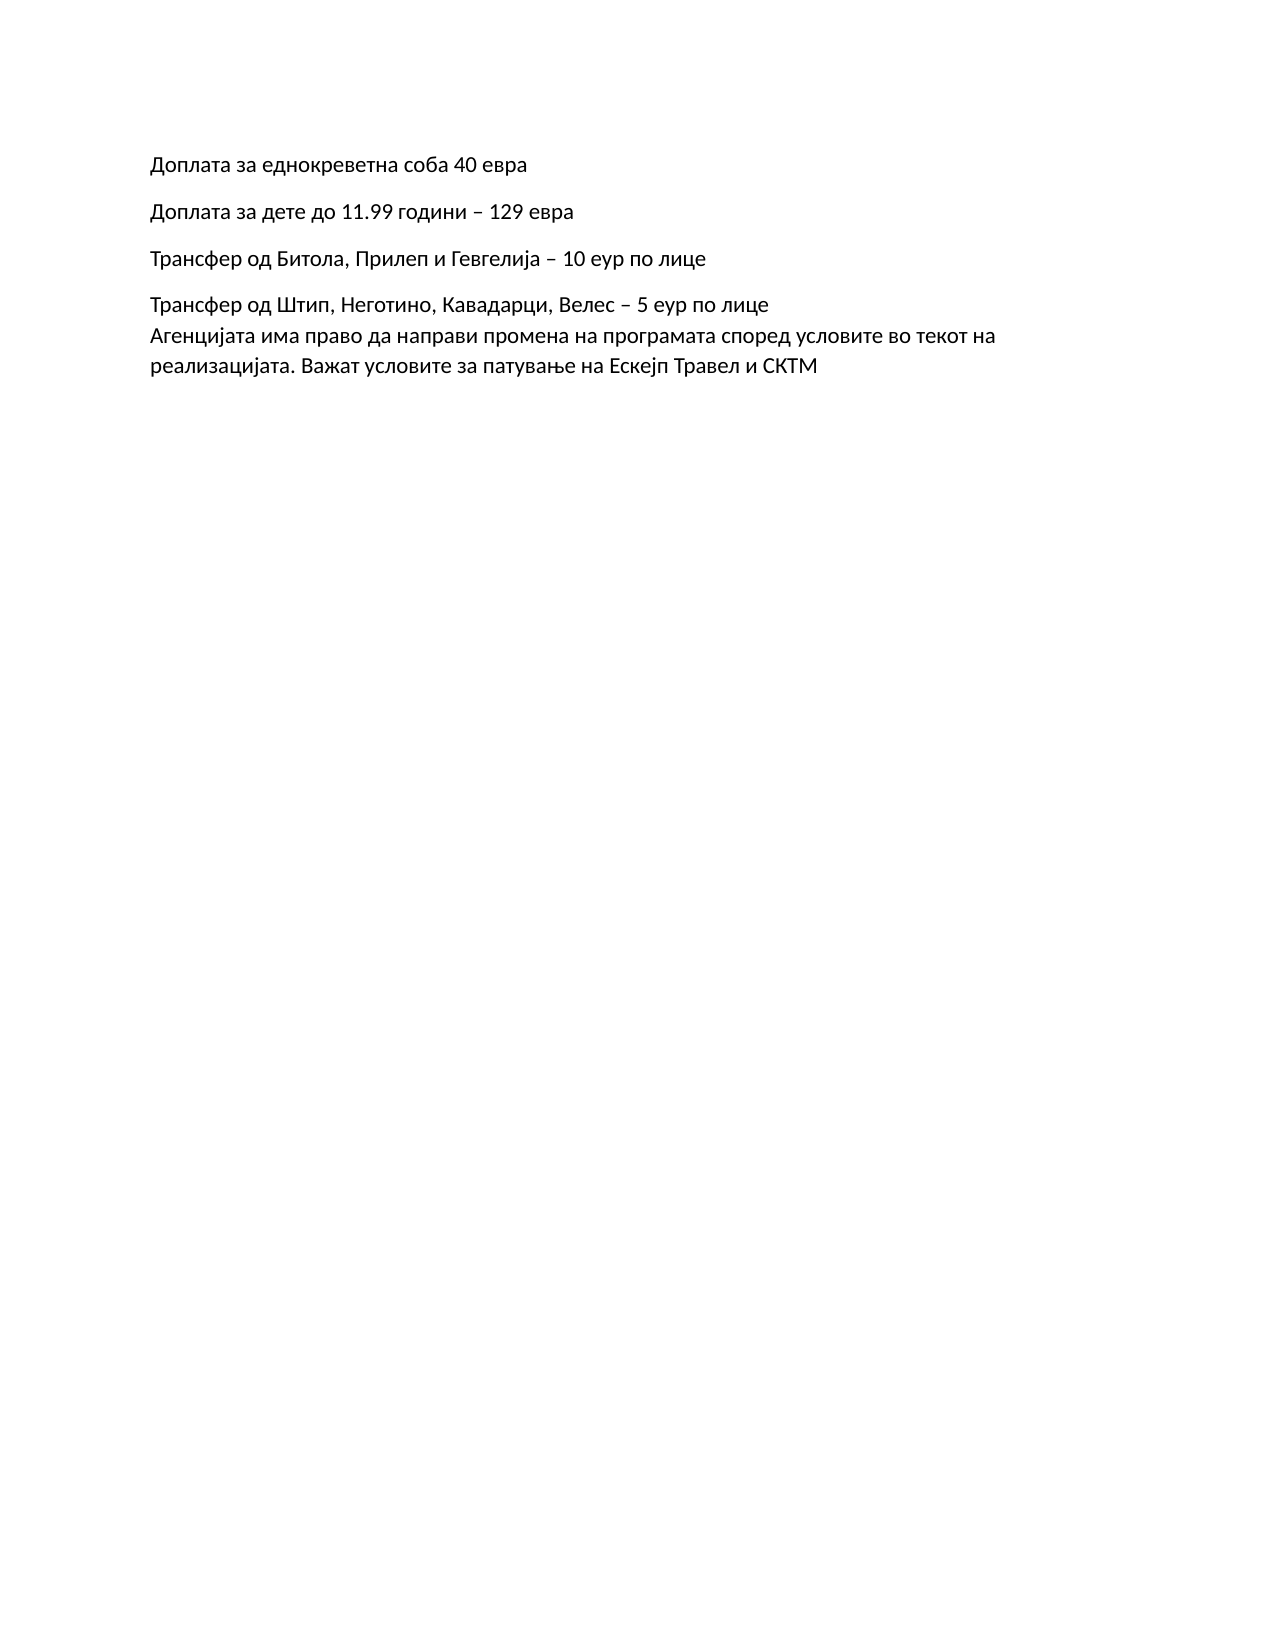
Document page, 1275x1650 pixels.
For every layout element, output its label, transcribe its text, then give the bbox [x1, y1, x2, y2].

text Доплата за еднокреветна соба 40 евра [150, 150, 1125, 178]
text Трансфер од Штип, Неготино, Кавадарци, Велес – 5 еур по лице Агенцијата има право да направи промена на програмата според условите во текот на реализацијата. Важат условите за патување на Ескејп Травел и СКТМ [150, 291, 1125, 379]
text Доплата за дете до 11.99 години – 129 евра [150, 197, 1125, 225]
text Трансфер од Битола, Прилеп и Гевгелија – 10 еур по лице [150, 244, 1125, 272]
